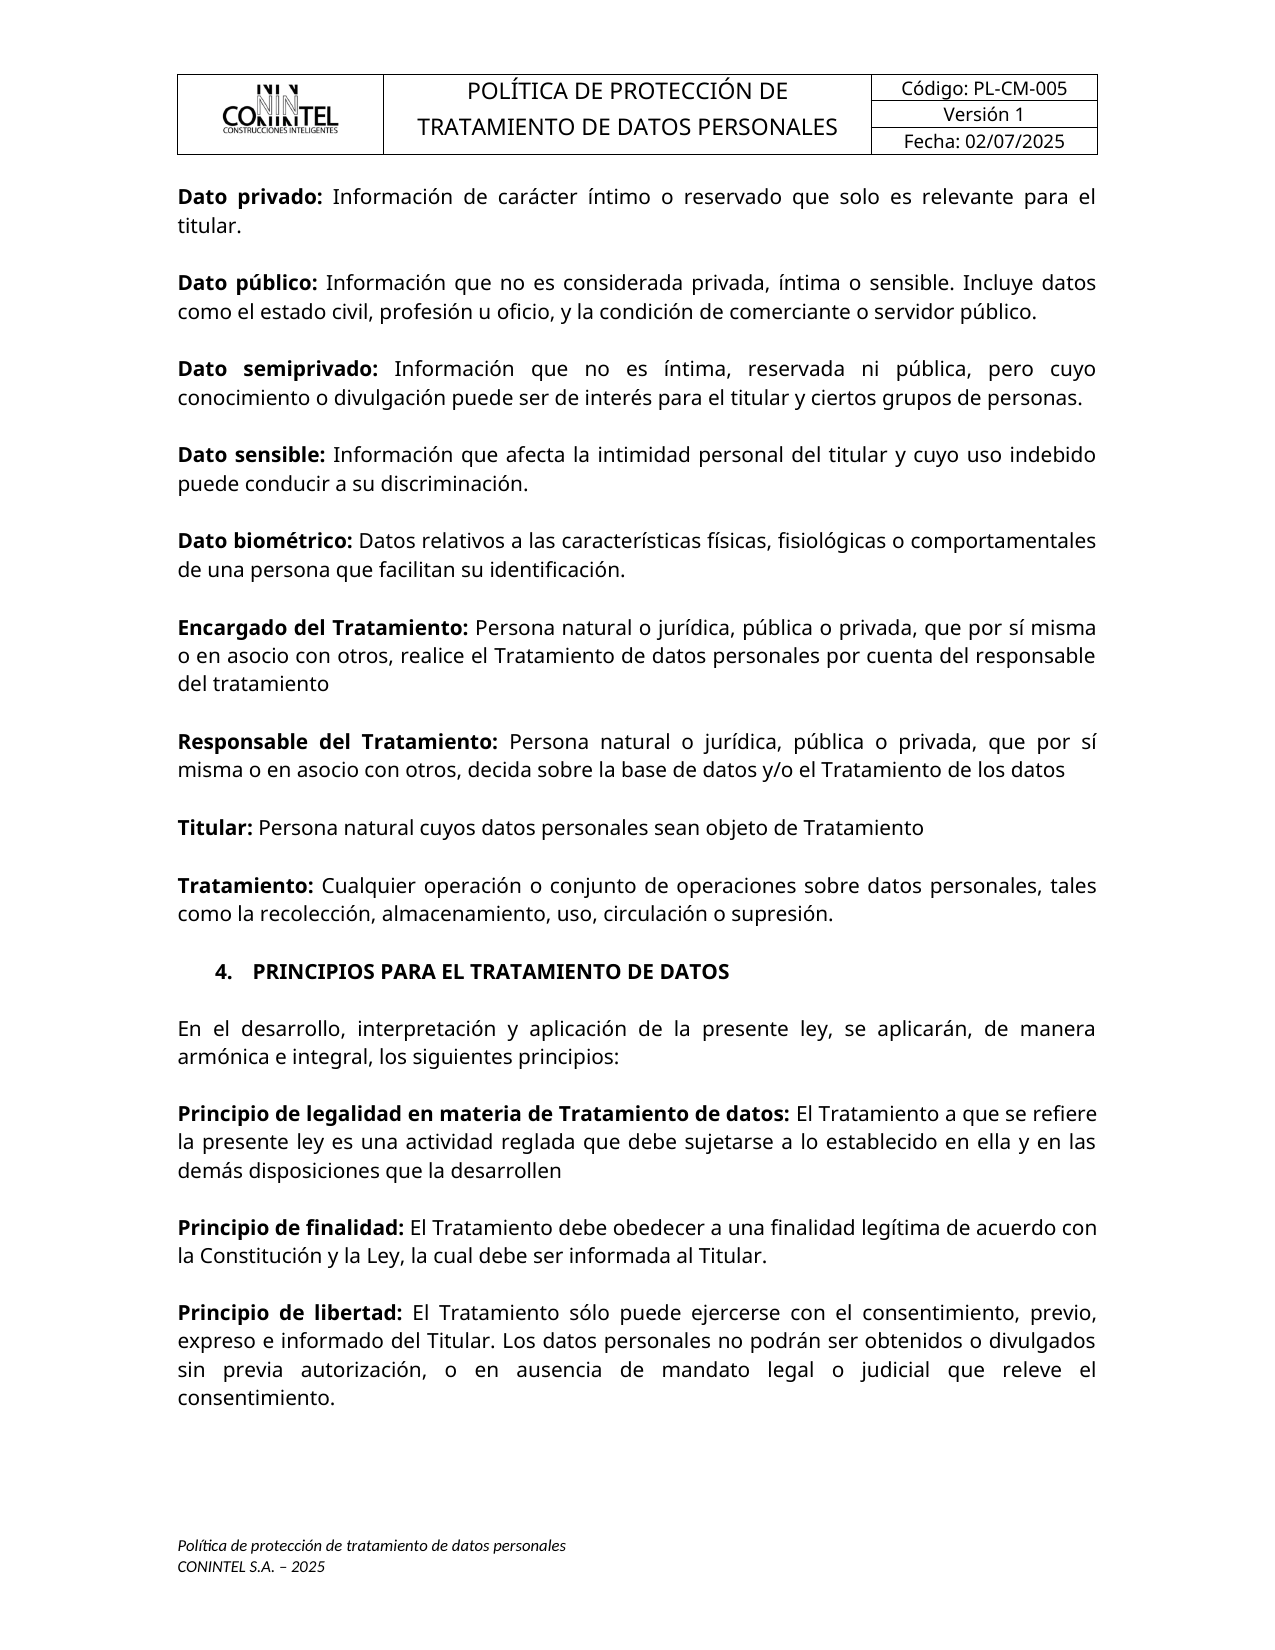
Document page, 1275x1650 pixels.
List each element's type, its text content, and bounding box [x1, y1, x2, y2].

text Dato privado: Información de carácter íntimo o reservado que solo es relevante para el titular. [177, 182, 1098, 239]
text Dato semiprivado: Información que no es íntima, reservada ni pública, pero cuyo conocimiento o divulgación puede ser de interés para el titular y ciertos grupos de personas. [177, 354, 1098, 411]
text Tratamiento: Cualquier operación o conjunto de operaciones sobre datos personales, tales como la recolección, almacenamiento, uso, circulación o supresión. [177, 871, 1098, 928]
text Responsable del Tratamiento: Persona natural o jurídica, pública o privada, que por sí misma o en asocio con otros, decida sobre la base de datos y/o el Tratamiento de los datos [177, 727, 1098, 784]
text Titular: Persona natural cuyos datos personales sean objeto de Tratamiento [177, 813, 1098, 842]
text Principio de finalidad: El Tratamiento debe obedecer a una finalidad legítima de acuerdo con la Constitución y la Ley, la cual debe ser informada al Titular. [177, 1213, 1098, 1270]
text En el desarrollo, interpretación y aplicación de la presente ley, se aplicarán, de manera armónica e integral, los siguientes principios: [177, 1014, 1098, 1071]
text Dato público: Información que no es considerada privada, íntima o sensible. Incluye datos como el estado civil, profesión u oficio, y la condición de comerciante o servidor público. [177, 268, 1098, 325]
text Principio de libertad: El Tratamiento sólo puede ejercerse con el consentimiento, previo, expreso e informado del Titular. Los datos personales no podrán ser obtenidos o divulgados sin previa autorización, o en ausencia de mandato legal o judicial que releve el consentimiento. [177, 1298, 1098, 1412]
text Dato biométrico: Datos relativos a las características físicas, fisiológicas o comportamentales de una persona que facilitan su identificación. [177, 527, 1098, 583]
text Encargado del Tratamiento: Persona natural o jurídica, pública o privada, que por sí misma o en asocio con otros, realice el Tratamiento de datos personales por cuenta del responsable del tratamiento [177, 613, 1098, 698]
list PRINCIPIOS PARA EL TRATAMIENTO DE DATOS [215, 957, 1098, 985]
picture [220, 78, 340, 138]
text Dato sensible: Información que afecta la intimidad personal del titular y cuyo uso indebido puede conducir a su discriminación. [177, 441, 1098, 497]
text Principio de legalidad en materia de Tratamiento de datos: El Tratamiento a que se refiere la presente ley es una actividad reglada que debe sujetarse a lo establecido en ella y en las demás disposiciones que la desarrollen [177, 1099, 1098, 1184]
